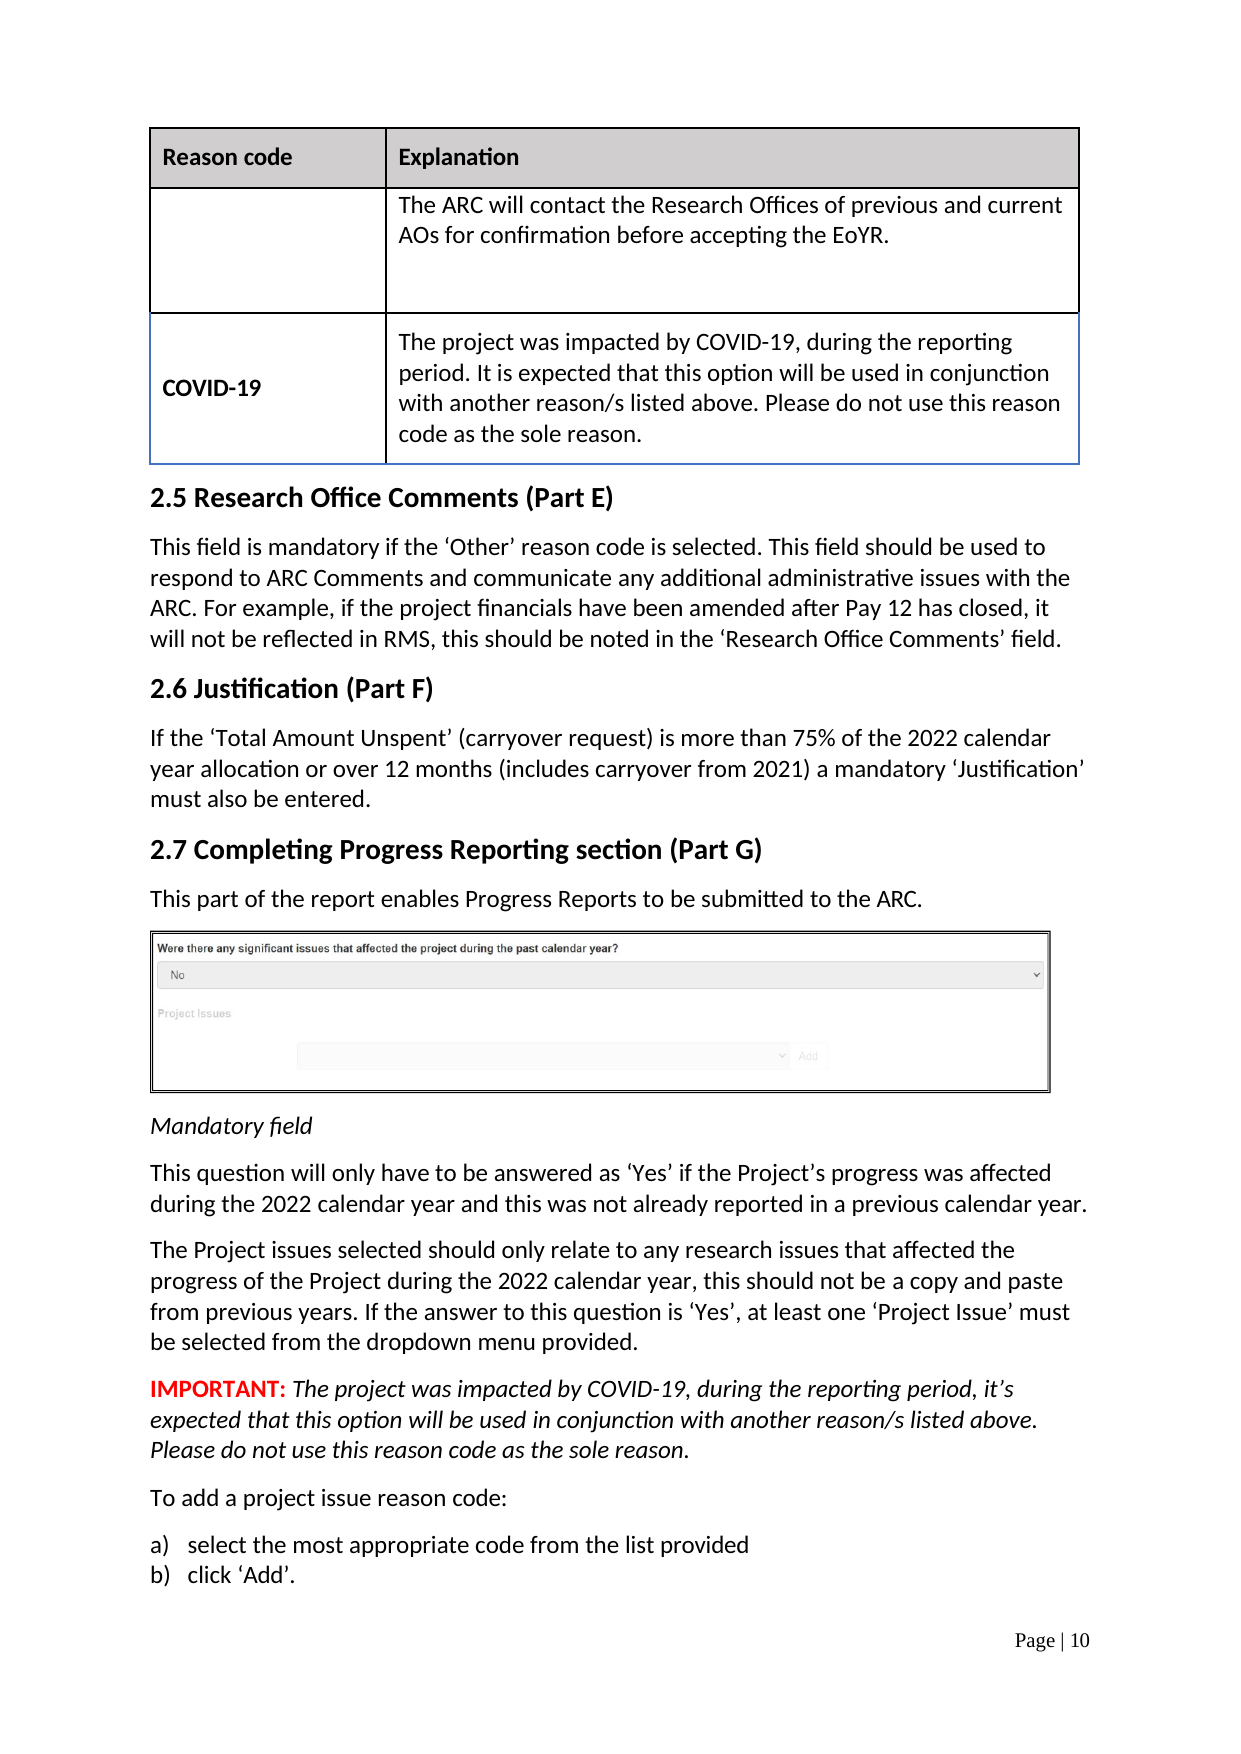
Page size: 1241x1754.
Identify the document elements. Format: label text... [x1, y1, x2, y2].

text To add a project issue reason code: [150, 1482, 1148, 1512]
subtitle Completing Progress Reporting section (Part G) [150, 831, 1148, 867]
subtitle Research Office Comments (Part E) [150, 479, 1148, 515]
table_cell [151, 189, 385, 312]
text during the 2022 calendar year and this was not already reported in a previous calendar year. [150, 1188, 1148, 1218]
text If the ‘Total Amount Unspent’ (carryover request) is more than 75% of the 2022 calendar year allocation or over 12 months (includes carryover from 2021) a mandatory ‘Justification’ must also be entered. [150, 723, 1094, 814]
subtitle Justification (Part F) [150, 670, 1148, 706]
text The Project issues selected should only relate to any research issues that affected the progress of the Project during the 2022 calendar year, this should not be a copy and paste from previous years. If the answer to this question is ‘Yes’, at least one ‘Project Issue’ must be selected from the dropdown menu provided. [150, 1235, 1079, 1357]
text This part of the report enables Progress Reports to be submitted to the ARC. [150, 883, 1148, 914]
picture [156, 943, 1044, 1070]
table_header Explanation [387, 129, 1078, 187]
text Mandatory field [150, 1110, 1148, 1140]
list select the most appropriate code from the list provided [150, 1529, 1148, 1559]
table_cell The ARC will contact the Research Offices of previous and current AOs for confirmation before accepting the EoYR. [387, 189, 1078, 312]
table_header Reason code [151, 129, 385, 187]
text This question will only have to be answered as ‘Yes’ if the Project’s progress was affected [150, 1157, 1148, 1187]
text This field is mandatory if the ‘Other’ reason code is selected. This field should be used to respond to ARC Comments and communicate any additional administrative issues with the ARC. For example, if the project financials have been amended after Pay 12 has closed, it will not be reflected in RMS, this should be noted in the ‘Research Office Comments’ field. [150, 532, 1079, 654]
text IMPORTANT: The project was impacted by COVID-19, during the reporting period, it’s expected that this option will be used in conjunction with another reason/s listed above. Please do not use this reason code as the sole reason. [150, 1373, 1079, 1465]
table_cell COVID-19 [151, 314, 385, 463]
table_cell The project was impacted by COVID-19, during the reporting period. It is expected that this option will be used in conjunction with another reason/s listed above. Please do not use this reason code as the sole reason. [387, 314, 1078, 463]
list click ‘Add’. [150, 1559, 1148, 1590]
